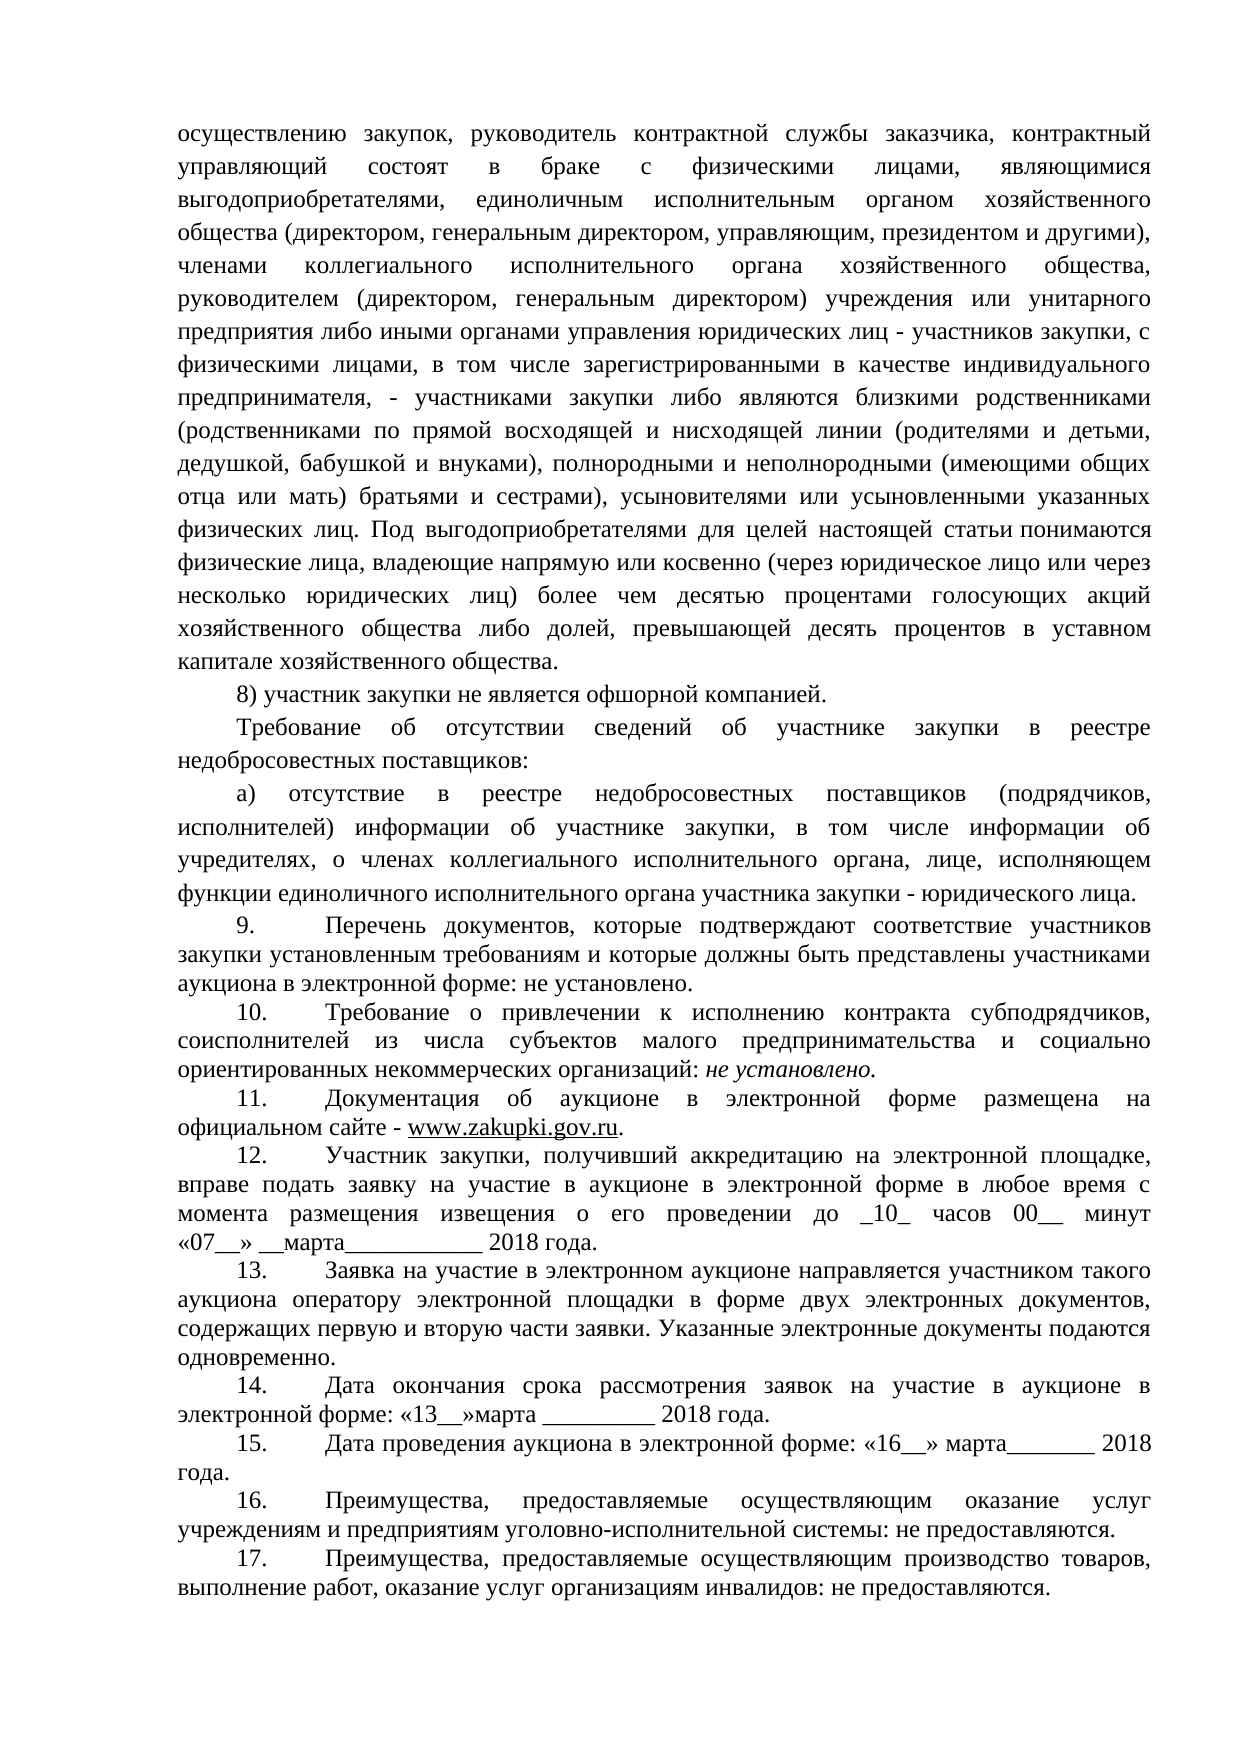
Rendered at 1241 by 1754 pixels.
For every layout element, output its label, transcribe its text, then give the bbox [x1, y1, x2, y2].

list Преимущества, предоставляемые осуществляющим оказание услуг учреждениям и предприятиям уголовно-исполнительной системы: не предоставляются. [177, 1486, 1152, 1543]
list Дата окончания срока рассмотрения заявок на участие в аукционе в электронной форме: «13__»марта _________ 2018 года. [177, 1371, 1152, 1428]
list Участник закупки, получивший аккредитацию на электронной площадке, вправе подать заявку на участие в аукционе в электронной форме в любое время с момента размещения извещения о его проведении до _10_ часов 00__ минут «07__» __марта___________ 2018 года. [177, 1141, 1152, 1256]
list Перечень документов, которые подтверждают соответствие участников закупки установленным требованиям и которые должны быть представлены участниками аукциона в электронной форме: не установлено. [177, 911, 1152, 997]
list Преимущества, предоставляемые осуществляющим производство товаров, выполнение работ, оказание услуг организациям инвалидов: не предоставляются. [177, 1543, 1152, 1601]
list Документация об аукционе в электронной форме размещена на официальном сайте - www.zakupki.gov.ru. [177, 1083, 1152, 1141]
text Требование об отсутствии сведений об участнике закупки в реестре недобросовестных поставщиков: [177, 712, 1152, 774]
list Дата проведения аукциона в электронной форме: «16__» марта_______ 2018 года. [177, 1428, 1152, 1486]
text а) отсутствие в реестре недобросовестных поставщиков (подрядчиков, исполнителей) информации об участнике закупки, в том числе информации об учредителях, о членах коллегиального исполнительного органа, лице, исполняющем функции единоличного исполнительного органа участника закупки - юридического лица. [177, 778, 1152, 906]
list Заявка на участие в электронном аукционе направляется участником такого аукциона оператору электронной площадки в форме двух электронных документов, содержащих первую и вторую части заявки. Указанные электронные документы подаются одновременно. [177, 1256, 1152, 1371]
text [177, 118, 1152, 675]
list Требование о привлечении к исполнению контракта субподрядчиков, соисполнителей из числа субъектов малого предпринимательства и социально ориентированных некоммерческих организаций: не установлено. [177, 997, 1152, 1083]
text 8) участник закупки не является офшорной компанией. [177, 679, 1152, 708]
